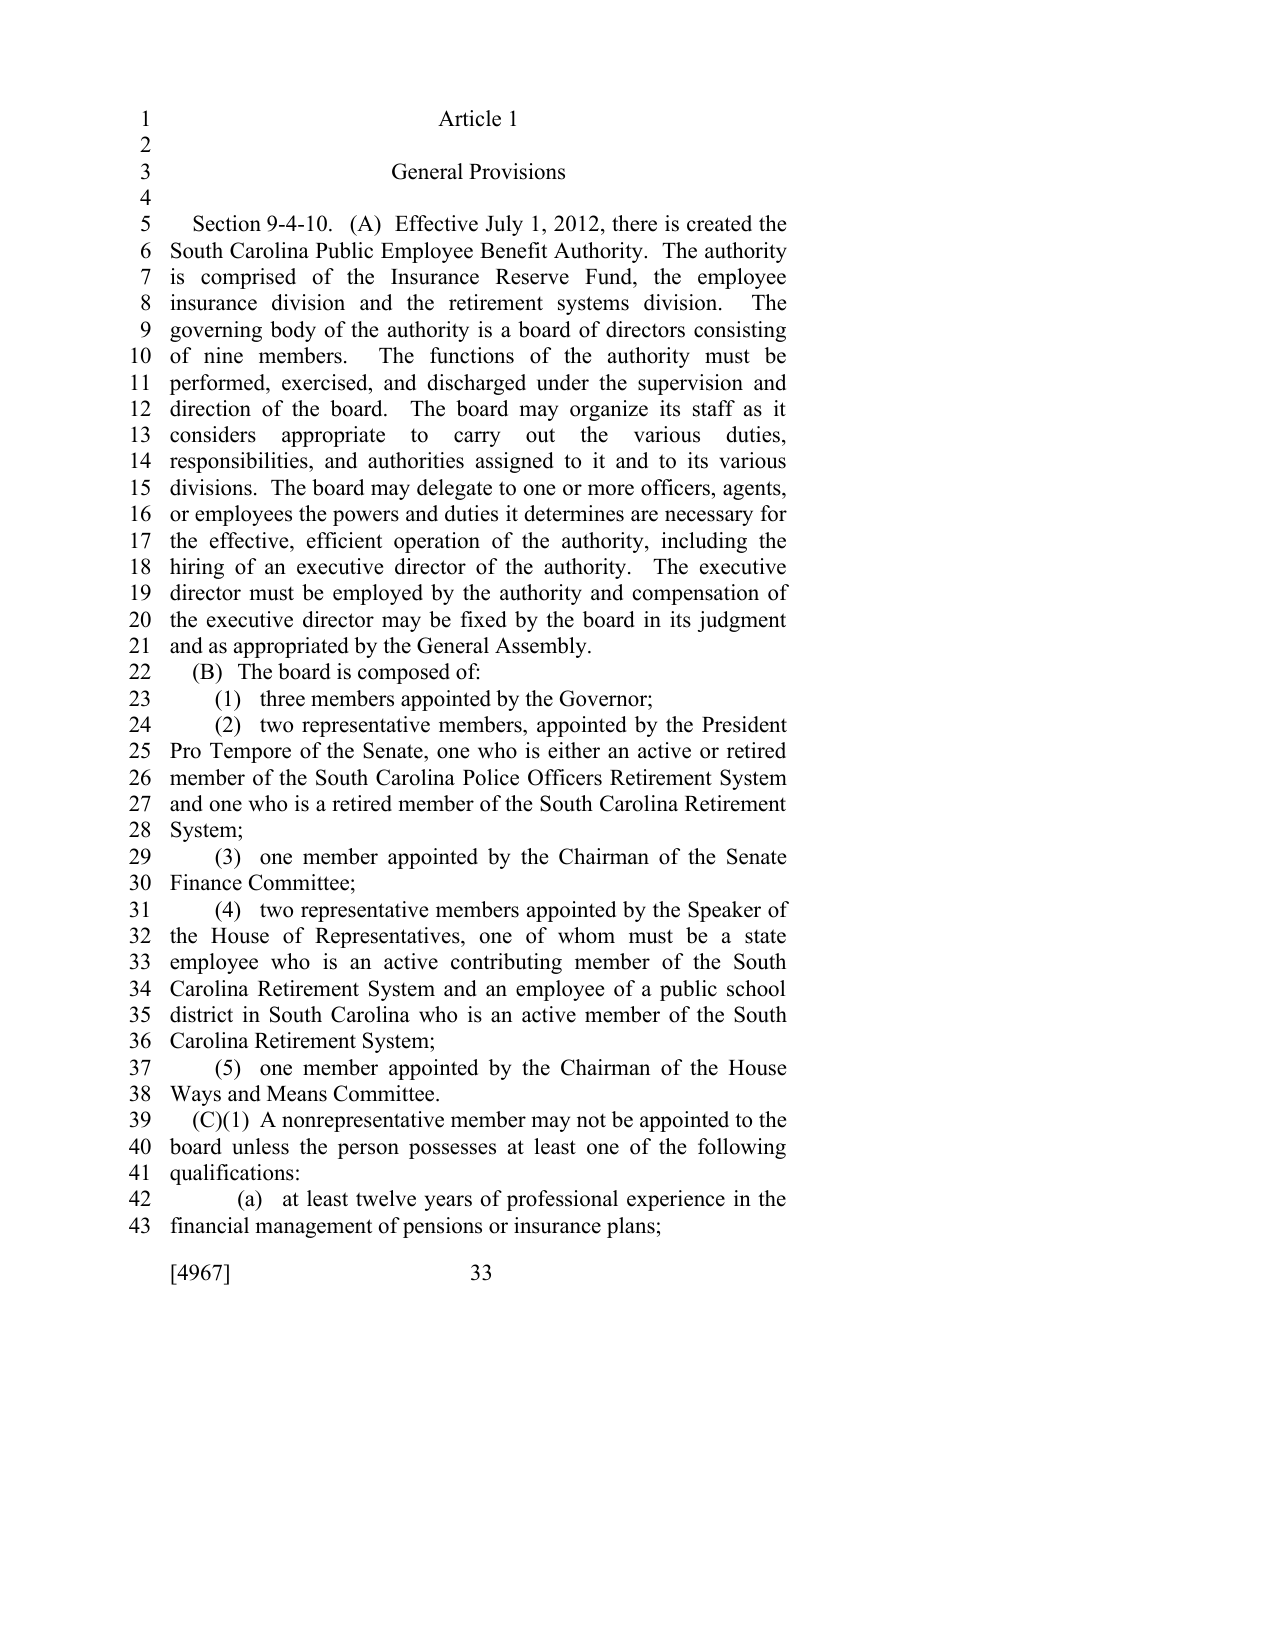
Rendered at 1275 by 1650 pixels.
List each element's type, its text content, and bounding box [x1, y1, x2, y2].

text General Provisions [169, 158, 787, 184]
text (3) one member appointed by the Chairman of the Senate Finance Committee; [169, 843, 787, 896]
text Article 1 [169, 105, 787, 131]
text Section 9-4-10. (A) Effective July 1, 2012, there is created the South Carolina Public Employee Benefit Authority. The authority is comprised of the Insurance Reserve Fund, the employee insurance division and the retirement systems division. The governing body of the authority is a board of directors consisting of nine members. The functions of the authority must be performed, exercised, and discharged under the supervision and direction of the board. The board may organize its staff as it considers appropriate to carry out the various duties, responsibilities, and authorities assigned to it and to its various divisions. The board may delegate to one or more officers, agents, or employees the powers and duties it determines are necessary for the effective, efficient operation of the authority, including the hiring of an executive director of the authority. The executive director must be employed by the authority and compensation of the executive director may be fixed by the board in its judgment and as appropriated by the General Assembly. [169, 210, 787, 658]
text (B) The board is composed of: [169, 658, 787, 685]
text (2) two representative members, appointed by the President Pro Tempore of the Senate, one who is either an active or retired member of the South Carolina Police Officers Retirement System and one who is a retired member of the South Carolina Retirement System; [169, 711, 787, 843]
text (C)(1) A nonrepresentative member may not be appointed to the board unless the person possesses at least one of the following qualifications: [169, 1106, 787, 1186]
text (4) two representative members appointed by the Speaker of the House of Representatives, one of whom must be a state employee who is an active contributing member of the South Carolina Retirement System and an employee of a public school district in South Carolina who is an active member of the South Carolina Retirement System; [169, 896, 787, 1054]
text (a) at least twelve years of professional experience in the financial management of pensions or insurance plans; [169, 1186, 787, 1238]
text (1) three members appointed by the Governor; [169, 685, 787, 711]
text (5) one member appointed by the Chairman of the House Ways and Means Committee. [169, 1054, 787, 1106]
